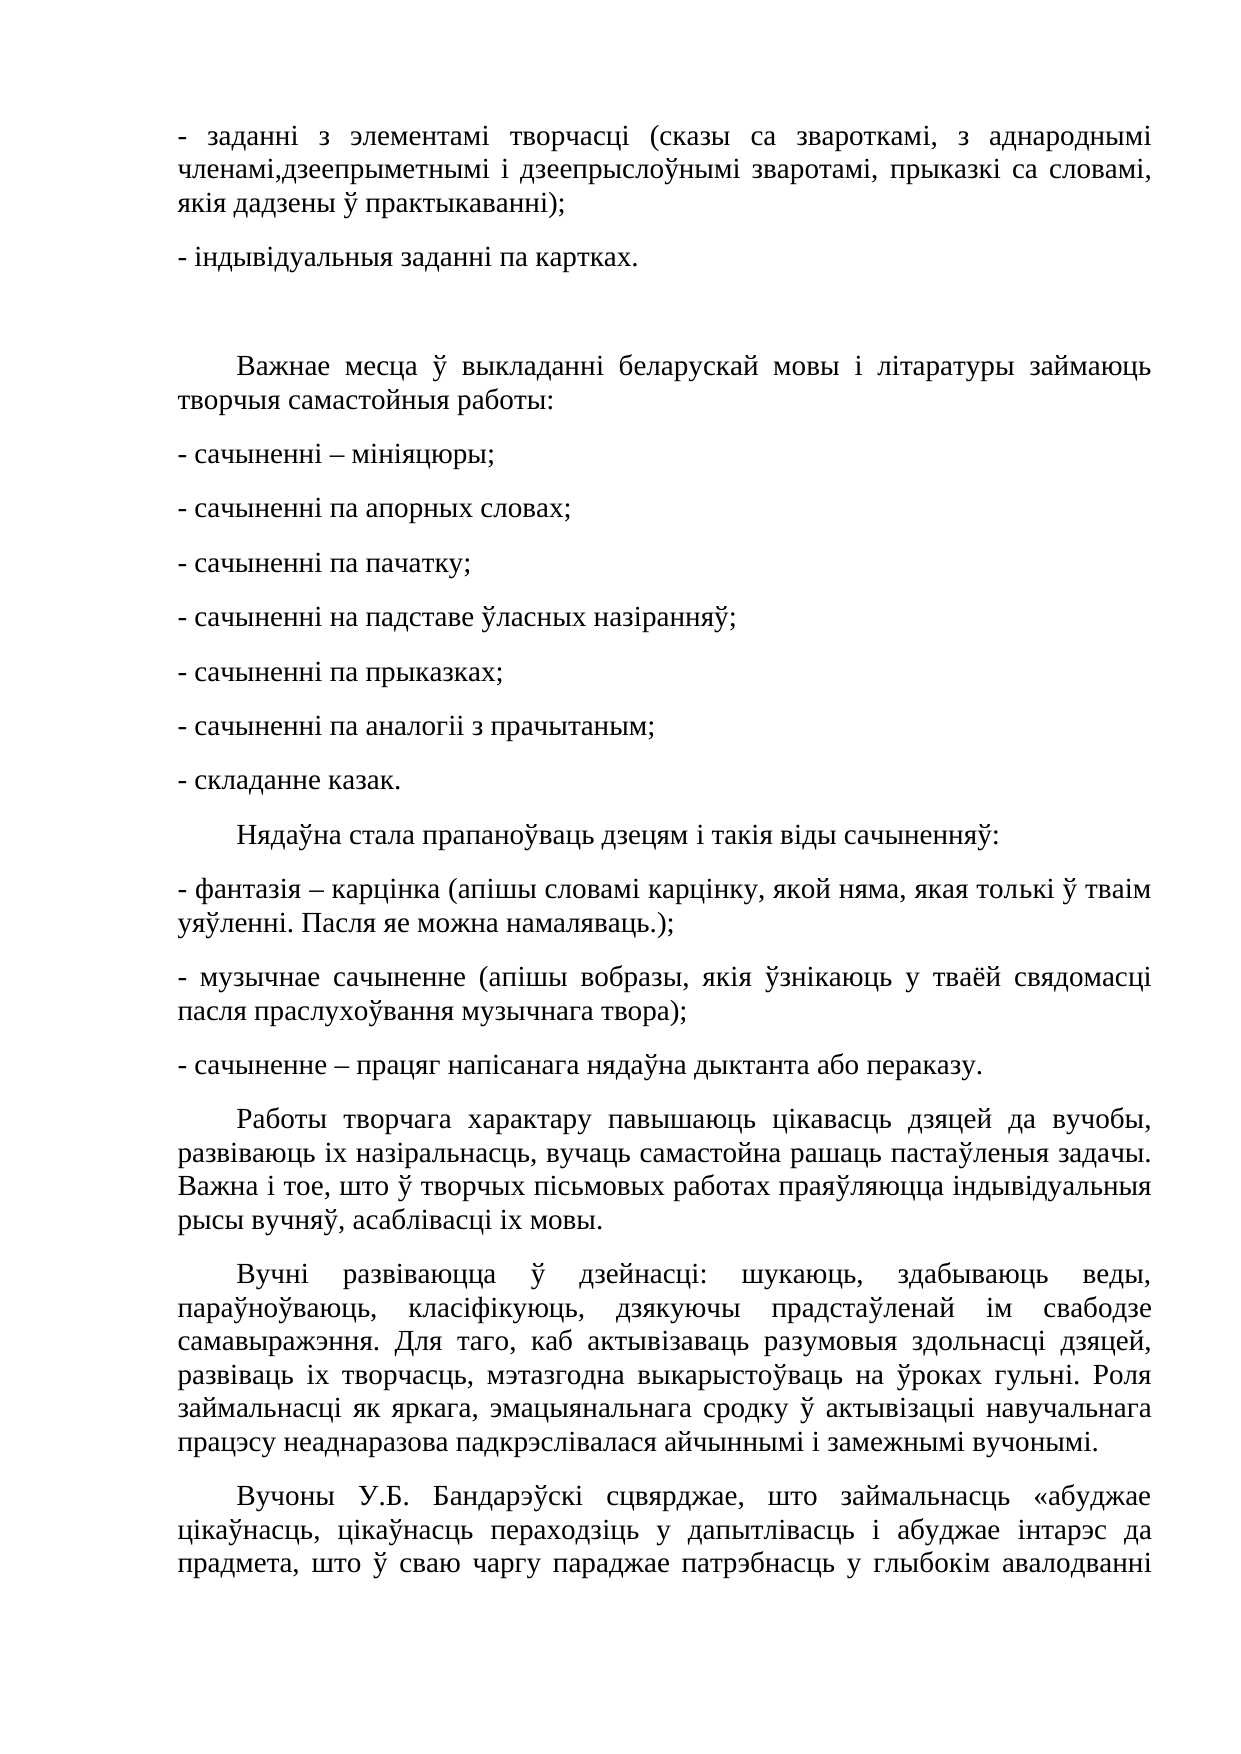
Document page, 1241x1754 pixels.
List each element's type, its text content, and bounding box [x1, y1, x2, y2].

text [177, 1478, 1152, 1579]
text - музычнае сачыненне (апiшы вобразы, якiя ўзнiкаюць у тваёй свядомасцi пасля праслухоўвання музычнага твора); [177, 959, 1152, 1026]
text - сачыненнi па пачатку; [177, 545, 1152, 578]
text - сачыненне – працяг напiсанага нядаўна дыктанта або пераказу. [177, 1047, 1152, 1081]
text Нядаўна стала прапаноўваць дзецям i такiя вiды сачыненняў: [177, 817, 1152, 850]
text Важнае месца ў выкладаннi беларускай мовы i лiтаратуры займаюць творчыя самастойныя работы: [177, 348, 1152, 415]
text - сачыненнi па аналогii з прачытаным; [177, 708, 1152, 742]
text - сачыненнi па апорных словах; [177, 491, 1152, 524]
text - сачыненнi – мiнiяцюры; [177, 436, 1152, 470]
text - iндывiдуальныя заданнi па картках. [177, 239, 1152, 273]
text Работы творчага характару павышаюць цiкавасць дзяцей да вучобы, развiваюць iх назiральнасць, вучаць самастойна рашаць пастаўленыя задачы. Важна i тое, што ў творчых пiсьмовых работах праяўляюцца iндывiдуальныя рысы вучняў, асаблiвасцi iх мовы. [177, 1101, 1152, 1236]
text - фантазiя – карцiнка (апiшы словамi карцiнку, якой няма, якая толькi ў тваiм уяўленнi. Пасля яе можна намаляваць.); [177, 871, 1152, 938]
text - сачыненнi на падставе ўласных назiранняў; [177, 599, 1152, 633]
text Вучнi развiваюцца ў дзейнасцi: шукаюць, здабываюць веды, параўноўваюць, класiфiкуюць, дзякуючы прадстаўленай iм свабодзе самавыражэння. Для таго, каб актывiзаваць разумовыя здольнасцi дзяцей, развiваць iх творчасць, мэтазгодна выкарыстоўваць на ўроках гульнi. Роля займальнасцi як яркага, эмацыянальнага сродку ў актывiзацыi навучальнага працэсу неаднаразова падкрэслiвалася айчыннымi i замежнымi вучонымi. [177, 1256, 1152, 1458]
text - складанне казак. [177, 762, 1152, 796]
text - сачыненнi па прыказках; [177, 654, 1152, 687]
text - заданнi з элементамi творчасцi (сказы са звароткамi, з аднароднымi членамi,дзеепрыметнымі і дзеепрыслоўнымі зваротамі, прыказкi са словамi, якiя дадзены ў практыкаваннi); [177, 118, 1152, 219]
